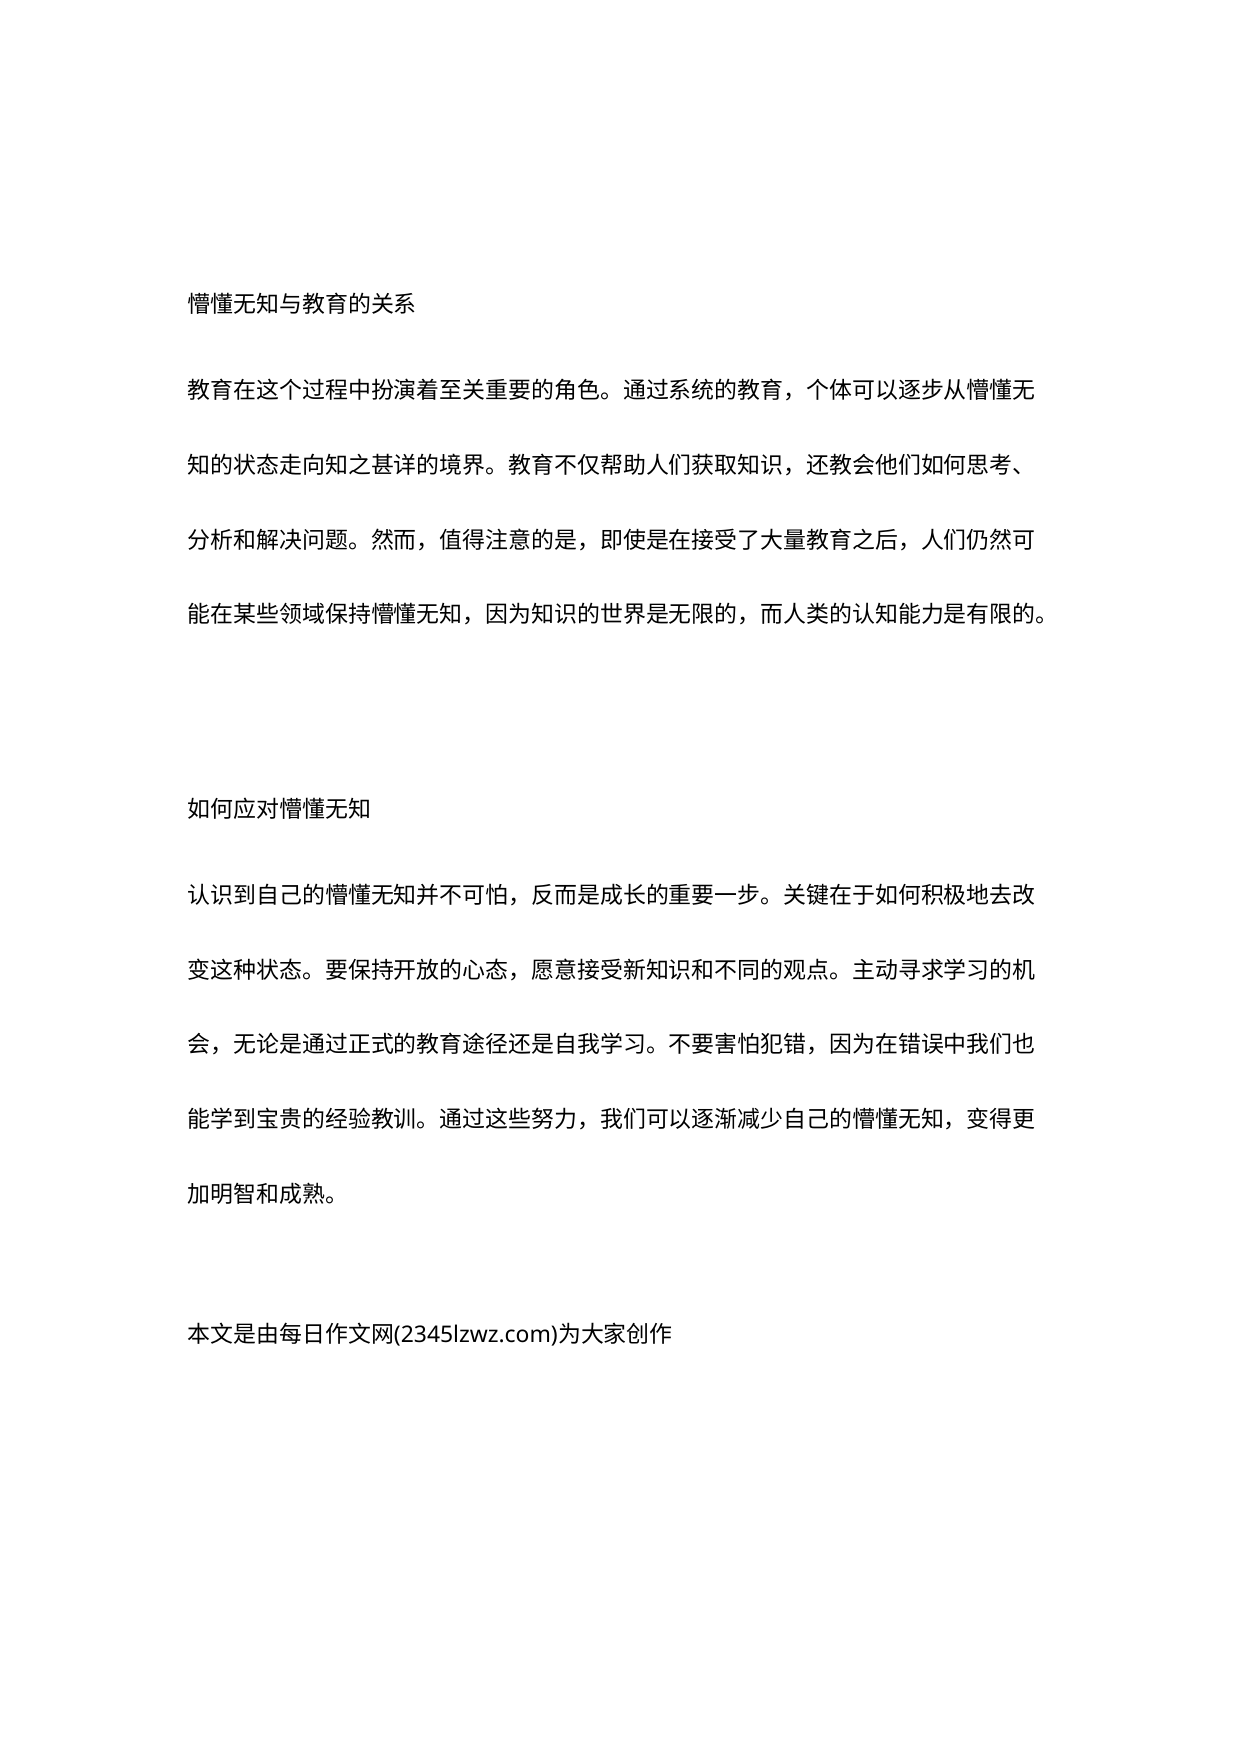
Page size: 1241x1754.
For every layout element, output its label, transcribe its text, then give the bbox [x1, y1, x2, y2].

text 教育在这个过程中扮演着至关重要的角色。通过系统的教育，个体可以逐步从懵懂无知的状态走向知之甚详的境界。教育不仅帮助人们获取知识，还教会他们如何思考、分析和解决问题。然而，值得注意的是，即使是在接受了大量教育之后，人们仍然可能在某些领域保持懵懂无知，因为知识的世界是无限的，而人类的认知能力是有限的。 [187, 356, 1053, 645]
text 懵懂无知与教育的关系 [187, 270, 1053, 335]
text 本文是由每日作文网(2345lzwz.com)为大家创作 [187, 1300, 1053, 1365]
text 认识到自己的懵懂无知并不可怕，反而是成长的重要一步。关键在于如何积极地去改变这种状态。要保持开放的心态，愿意接受新知识和不同的观点。主动寻求学习的机会，无论是通过正式的教育途径还是自我学习。不要害怕犯错，因为在错误中我们也能学到宝贵的经验教训。通过这些努力，我们可以逐渐减少自己的懵懂无知，变得更加明智和成熟。 [187, 861, 1053, 1225]
text 如何应对懵懂无知 [187, 774, 1053, 839]
